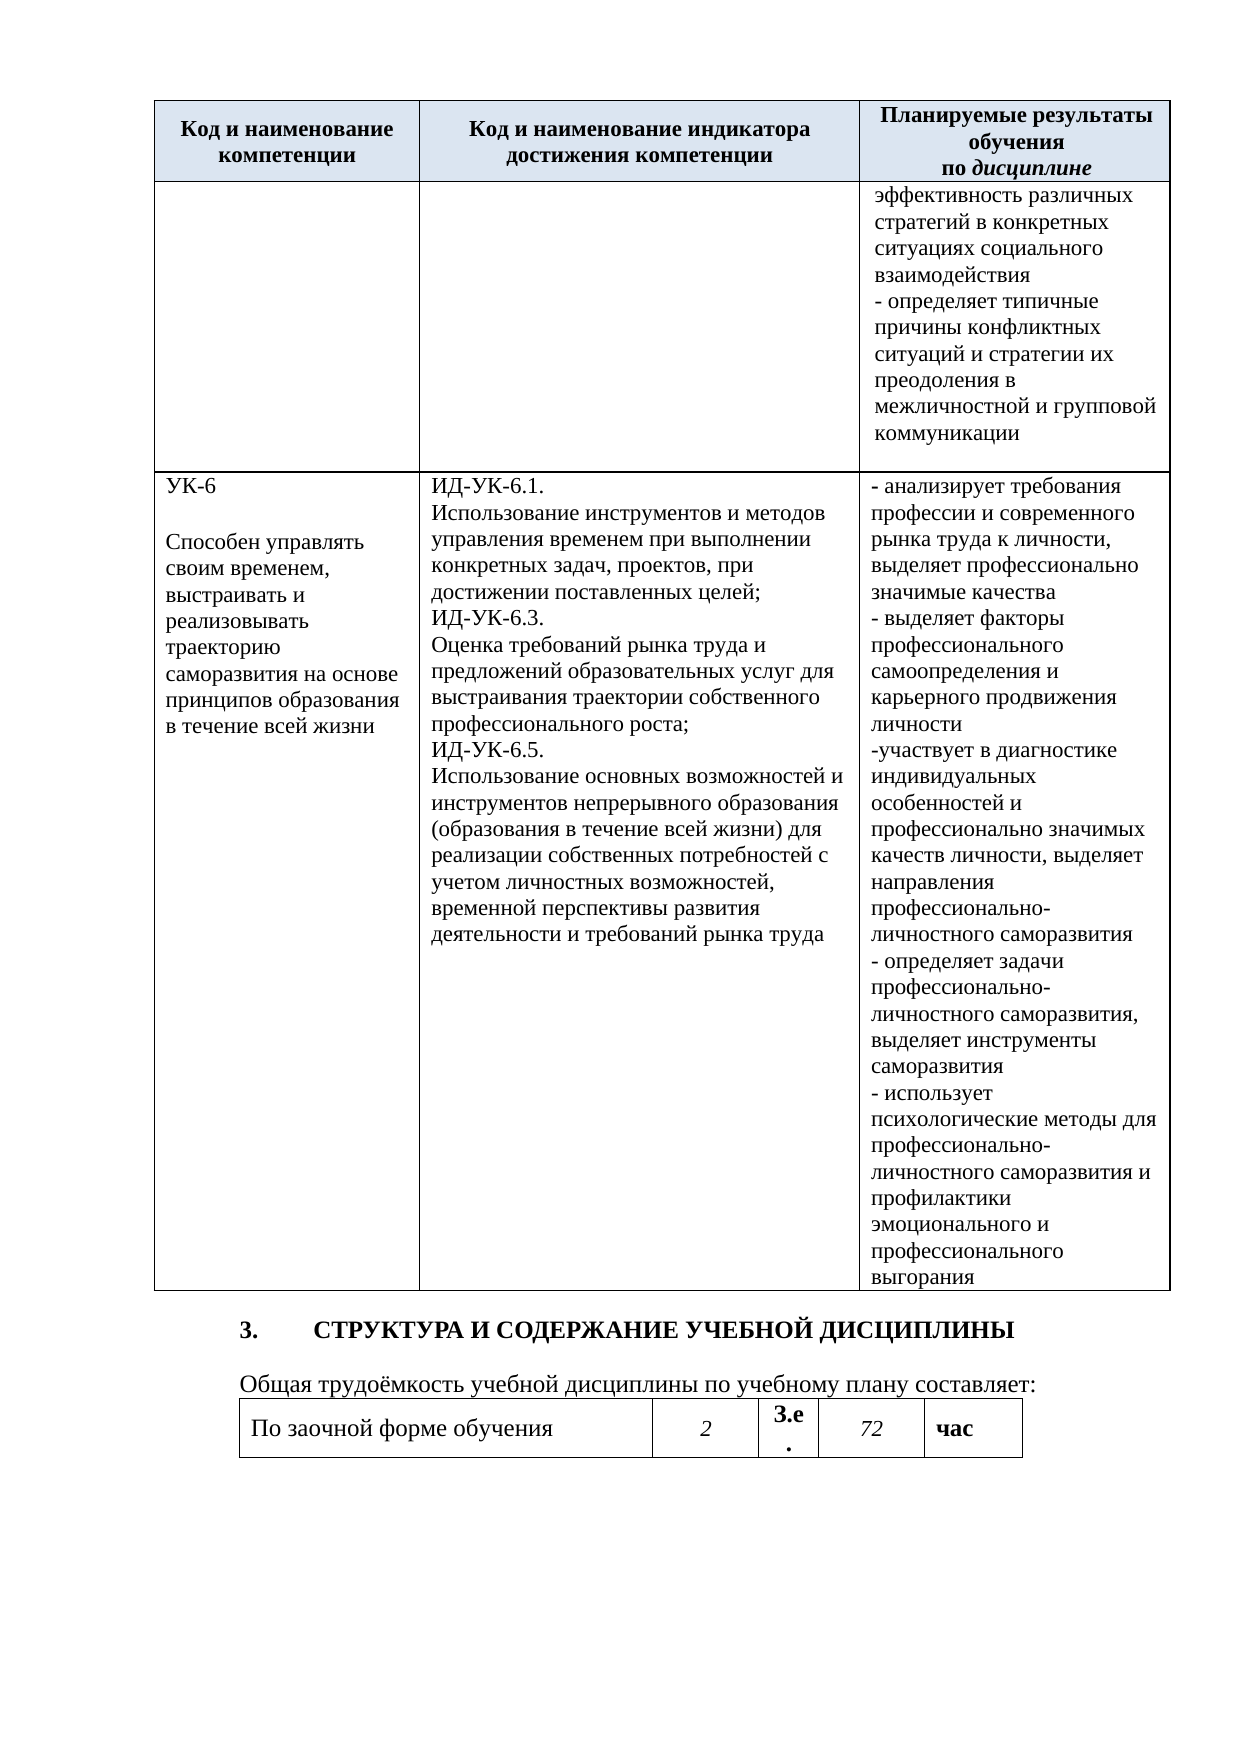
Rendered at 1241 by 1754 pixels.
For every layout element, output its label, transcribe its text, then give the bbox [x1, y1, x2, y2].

list Общая трудоёмкость учебной дисциплины по учебному плану составляет: [165, 1369, 1181, 1398]
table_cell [860, 182, 1169, 471]
table_header З.е. [759, 1399, 818, 1457]
table_header Код и наименование индикатора достижения компетенции [420, 101, 859, 181]
table_cell УК-6 Способен управлять своим временем, выстраивать и реализовывать траекторию саморазвития на основе принципов образования в течение всей жизни [155, 473, 419, 1289]
subtitle СТРУКТУРА И СОДЕРЖАНИЕ УЧЕБНОЙ ДИСЦИПЛИНЫ [239, 1316, 1181, 1344]
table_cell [420, 182, 859, 471]
table_cell ИД-УК-6.1. Использование инструментов и методов управления временем при выполнении конкретных задач, проектов, при достижении поставленных целей; ИД-УК-6.3. Оценка требований рынка труда и предложений образовательных услуг для выстраивания траектории собственного профессионального роста; ИД-УК-6.5. Использование основных возможностей и инструментов непрерывного образования (образования в течение всей жизни) для реализации собственных потребностей с учетом личностных возможностей, временной перспективы развития деятельности и требований рынка труда [420, 473, 859, 1289]
table_header час [925, 1399, 1022, 1457]
table_header Код и наименование компетенции [155, 101, 419, 181]
table_header 2 [653, 1399, 758, 1457]
table_header 72 [819, 1399, 924, 1457]
table_header По заочной форме обучения [240, 1399, 652, 1457]
table_cell - анализирует требования профессии и современного рынка труда к личности, выделяет профессионально значимые качества - выделяет факторы профессионального самоопределения и карьерного продвижения личности -участвует в диагностике индивидуальных особенностей и профессионально значимых качеств личности, выделяет направления профессионально-личностного саморазвития - определяет задачи профессионально-личностного саморазвития, выделяет инструменты саморазвития - использует психологические методы для профессионально-личностного саморазвития и профилактики эмоционального и профессионального выгорания [860, 473, 1169, 1289]
table_header Планируемые результаты обучения по дисциплине [860, 101, 1169, 181]
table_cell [155, 182, 419, 471]
